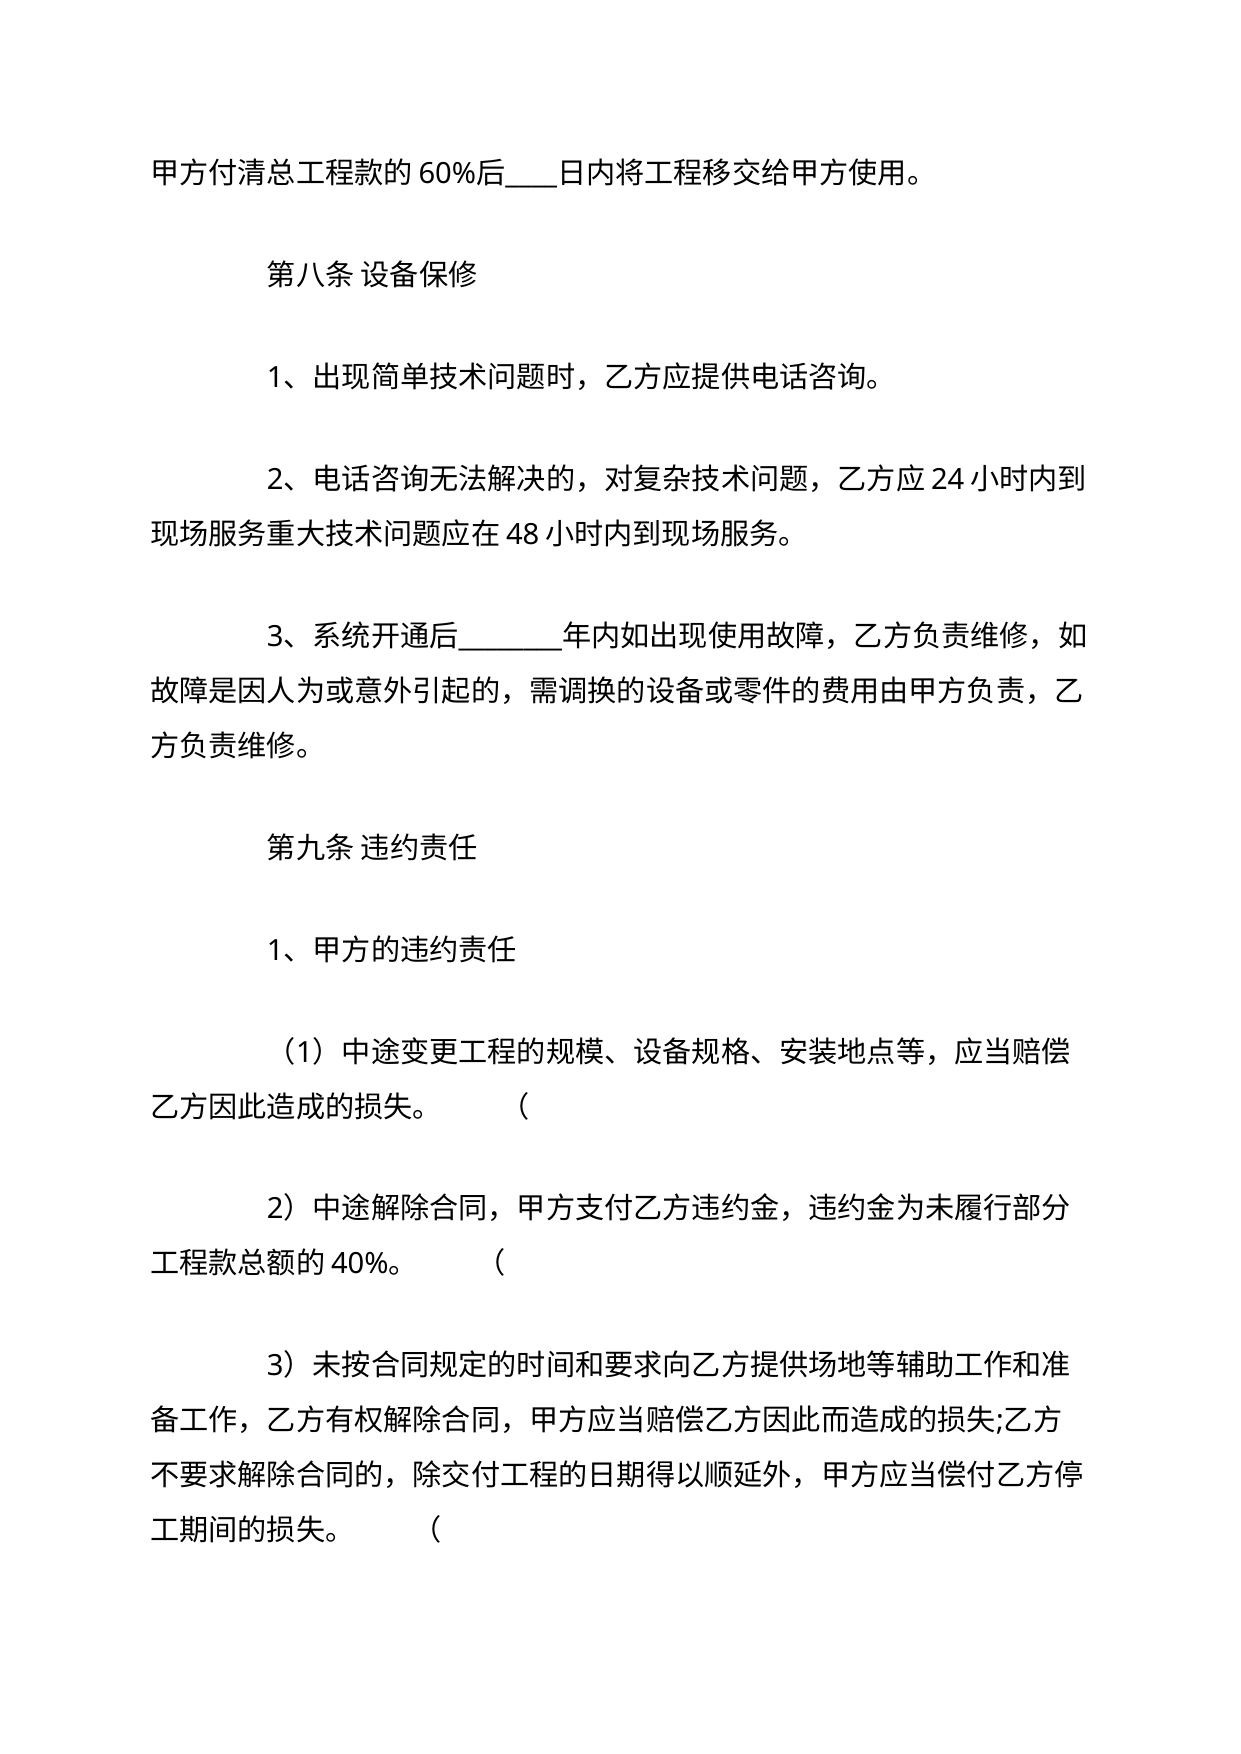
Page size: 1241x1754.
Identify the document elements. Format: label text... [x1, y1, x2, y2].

text 1、甲方的违约责任 [150, 926, 1090, 968]
text 3、系统开通后________年内如出现使用故障，乙方负责维修，如故障是因人为或意外引起的，需调换的设备或零件的费用由甲方负责，乙方负责维修。 [150, 613, 1090, 765]
text （1）中途变更工程的规模、设备规格、安装地点等，应当赔偿乙方因此造成的损失。 （ [150, 1028, 1090, 1125]
text 2）中途解除合同，甲方支付乙方违约金，违约金为未履行部分工程款总额的40%。 （ [150, 1185, 1090, 1282]
text 3）未按合同规定的时间和要求向乙方提供场地等辅助工作和准备工作，乙方有权解除合同，甲方应当赔偿乙方因此而造成的损失;乙方不要求解除合同的，除交付工程的日期得以顺延外，甲方应当偿付乙方停工期间的损失。 （ [150, 1342, 1090, 1549]
text 第八条 设备保修 [150, 252, 1090, 294]
text 第九条 违约责任 [150, 824, 1090, 867]
text 2、电话咨询无法解决的，对复杂技术问题，乙方应24小时内到现场服务重大技术问题应在48小时内到现场服务。 [150, 456, 1090, 553]
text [150, 150, 1090, 192]
text 1、出现简单技术问题时，乙方应提供电话咨询。 [150, 354, 1090, 396]
